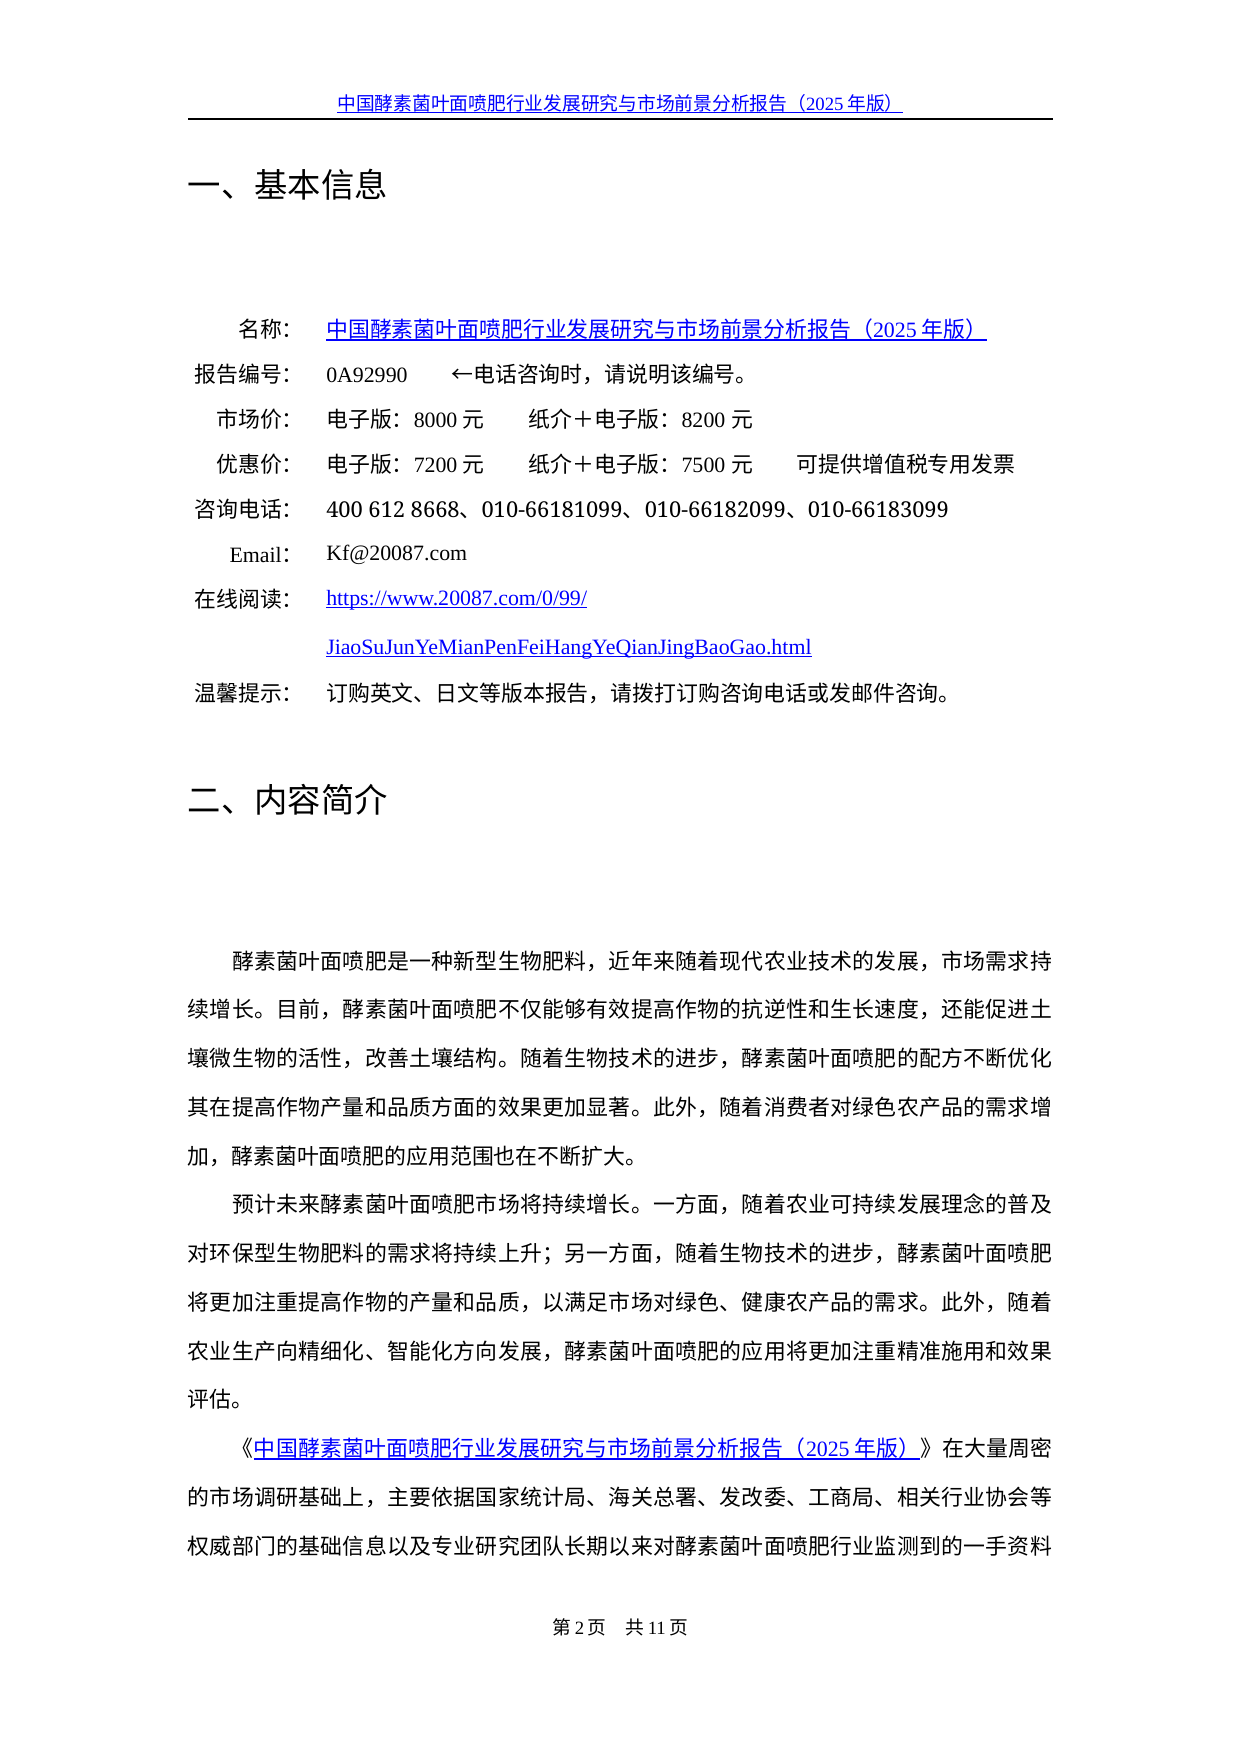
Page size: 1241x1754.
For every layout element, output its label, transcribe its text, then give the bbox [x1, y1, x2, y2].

table_cell 0A92990 ←电话咨询时，请说明该编号。 [315, 357, 1073, 402]
table_cell 温馨提示： [167, 675, 315, 720]
table_cell 优惠价： [167, 447, 315, 492]
title 一、基本信息 [187, 150, 1053, 215]
table_cell 电子版：8000 元 纸介＋电子版：8200 元 [315, 402, 1073, 447]
table_cell 电子版：7200 元 纸介＋电子版：7500 元 可提供增值税专用发票 [315, 447, 1073, 492]
table_header 名称： [167, 312, 315, 357]
table_cell 400 612 8668、010-66181099、010-66182099、010-66183099 [315, 492, 1073, 537]
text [187, 943, 1053, 1561]
table_cell 在线阅读： [167, 582, 315, 675]
table_cell Email： [167, 537, 315, 582]
table_cell 报告编号： [167, 357, 315, 402]
table_cell Kf@20087.com [315, 537, 1073, 582]
table_cell 订购英文、日文等版本报告，请拨打订购咨询电话或发邮件咨询。 [315, 675, 1073, 720]
table_cell 市场价： [167, 402, 315, 447]
table_cell 咨询电话： [167, 492, 315, 537]
title 二、内容简介 [187, 766, 1053, 831]
table_cell [315, 582, 1073, 675]
table_header 中国酵素菌叶面喷肥行业发展研究与市场前景分析报告（2025年版） [315, 312, 1073, 357]
